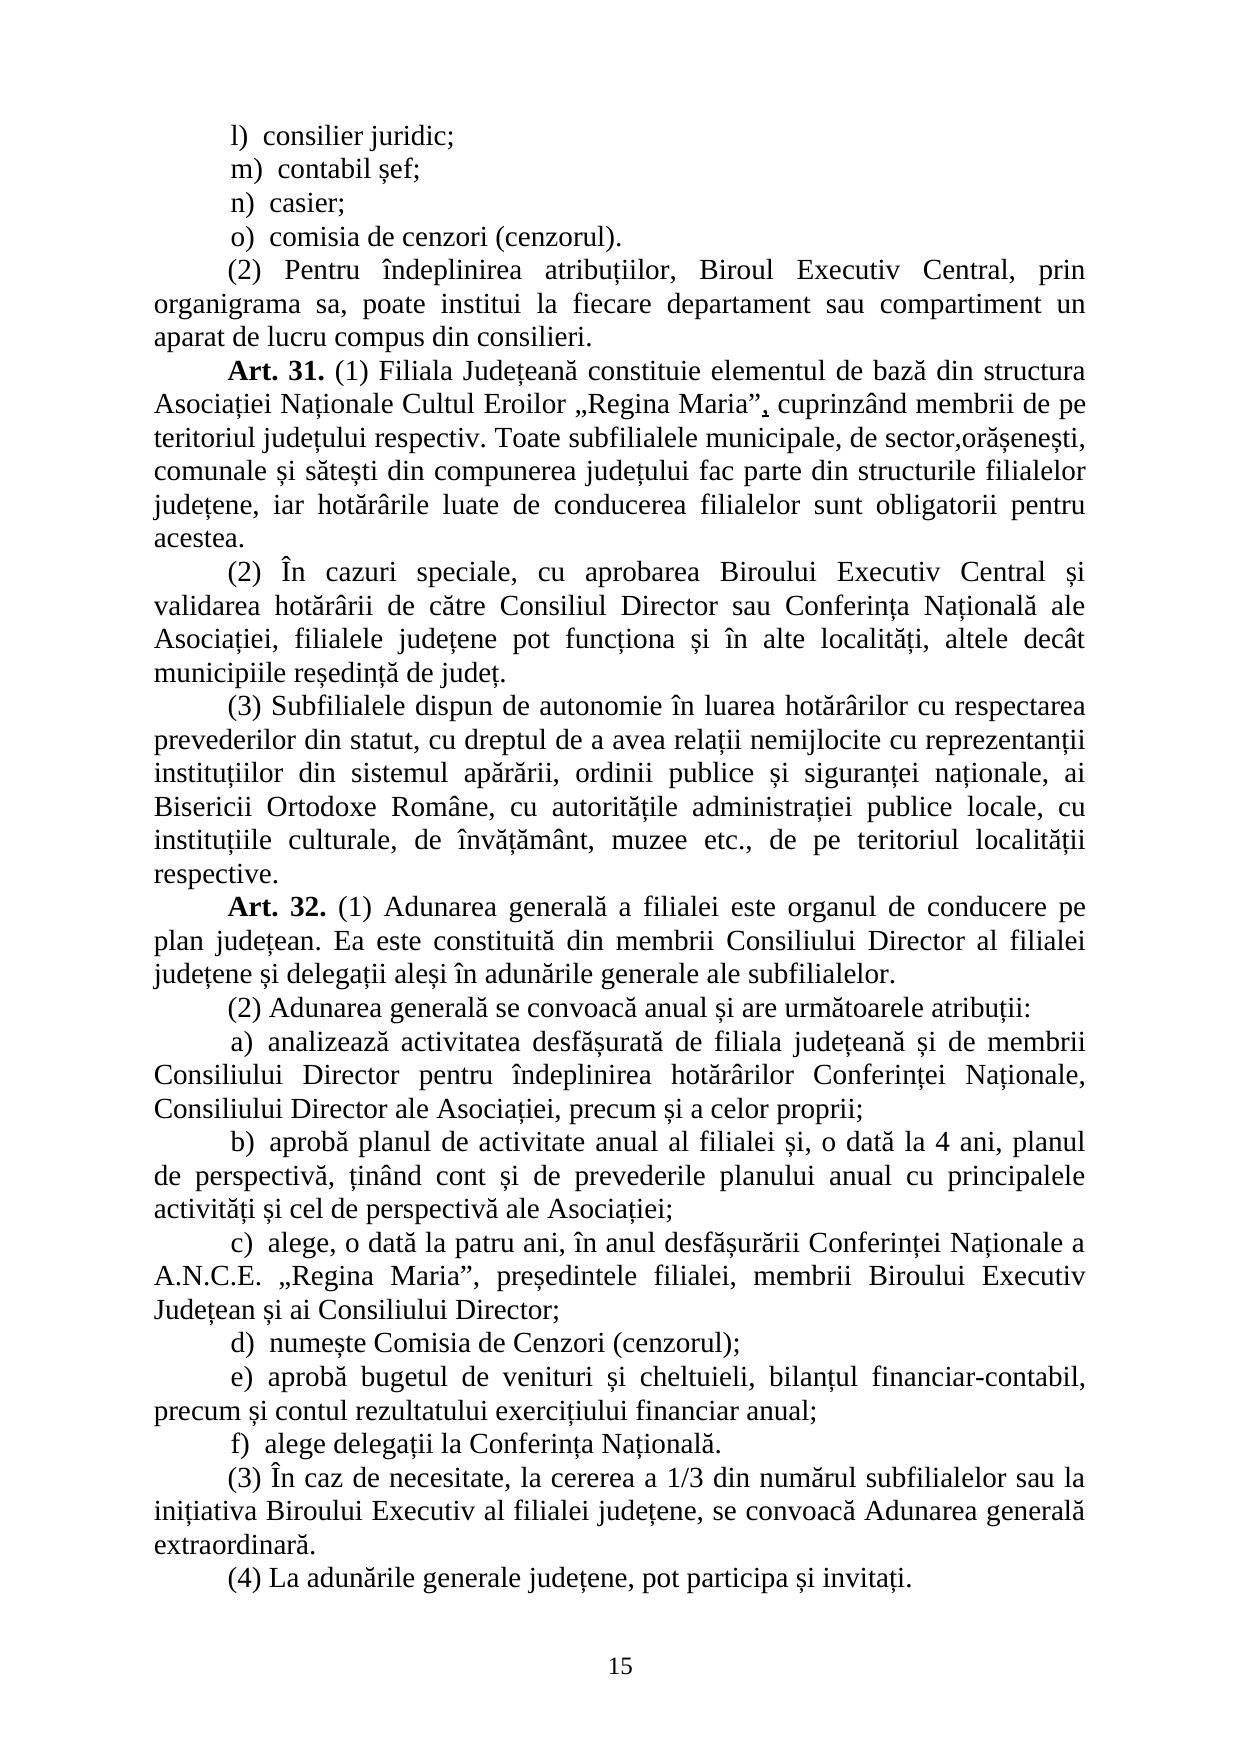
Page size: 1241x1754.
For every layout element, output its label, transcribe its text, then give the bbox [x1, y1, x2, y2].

list comisia de cenzori (cenzorul). [153, 219, 1087, 252]
list alege delegații la Conferința Națională. [153, 1426, 1087, 1460]
text (2) Adunarea generală se convoacă anual și are următoarele atribuții: [153, 990, 1087, 1024]
text (3) Subfilialele dispun de autonomie în luarea hotărârilor cu respectarea prevederilor din statut, cu dreptul de a avea relații nemijlocite cu reprezentanții instituțiilor din sistemul apărării, ordinii publice și siguranței naționale, ai Bisericii Ortodoxe Române, cu autoritățile administrației publice locale, cu instituțiile culturale, de învățământ, muzee etc., de pe teritoriul localității respective. [153, 688, 1087, 889]
list consilier juridic; [153, 118, 1087, 152]
text (2) În cazuri speciale, cu aprobarea Biroului Executiv Central și validarea hotărârii de către Consiliul Director sau Conferința Națională ale Asociației, filialele județene pot funcționa și în alte localități, altele decât municipiile reședință de județ. [153, 554, 1087, 688]
list contabil șef; [153, 152, 1087, 185]
text Art. 31. (1) Filiala Județeană constituie elementul de bază din structura Asociației Naționale Cultul Eroilor „Regina Maria”, cuprinzând membrii de pe teritoriul județului respectiv. Toate subfilialele municipale, de sector,orășenești, comunale și sătești din compunerea județului fac parte din structurile filialelor județene, iar hotărârile luate de conducerea filialelor sunt obligatorii pentru acestea. [153, 353, 1087, 554]
list aprobă planul de activitate anual al filialei și, o dată la 4 ani, planul de perspectivă, ținând cont și de prevederile planului anual cu principalele activități și cel de perspectivă ale Asociației; [153, 1124, 1087, 1225]
text (3) În caz de necesitate, la cererea a 1/3 din numărul subfilialelor sau la inițiativa Biroului Executiv al filialei județene, se convoacă Adunarea generală extraordinară. [153, 1460, 1087, 1560]
list alege, o dată la patru ani, în anul desfășurării Conferinței Naționale a A.N.C.E. „Regina Maria”, președintele filialei, membrii Biroului Executiv Județean și ai Consiliului Director; [153, 1225, 1087, 1326]
list casier; [153, 185, 1087, 219]
text (4) La adunările generale județene, pot participa și invitați. [153, 1560, 1087, 1594]
text (2) Pentru îndeplinirea atribuțiilor, Biroul Executiv Central, prin organigrama sa, poate institui la fiecare departament sau compartiment un aparat de lucru compus din consilieri. [153, 252, 1087, 353]
text Art. 32. (1) Adunarea generală a filialei este organul de conducere pe plan județean. Ea este constituită din membrii Consiliului Director al filialei județene și delegații aleși în adunările generale ale subfilialelor. [153, 889, 1087, 990]
list analizează activitatea desfășurată de filiala județeană și de membrii Consiliului Director pentru îndeplinirea hotărârilor Conferinței Naționale, Consiliului Director ale Asociației, precum și a celor proprii; [153, 1024, 1087, 1124]
list aprobă bugetul de venituri și cheltuieli, bilanțul financiar-contabil, precum și contul rezultatului exercițiului financiar anual; [153, 1359, 1087, 1426]
list numește Comisia de Cenzori (cenzorul); [153, 1326, 1087, 1359]
